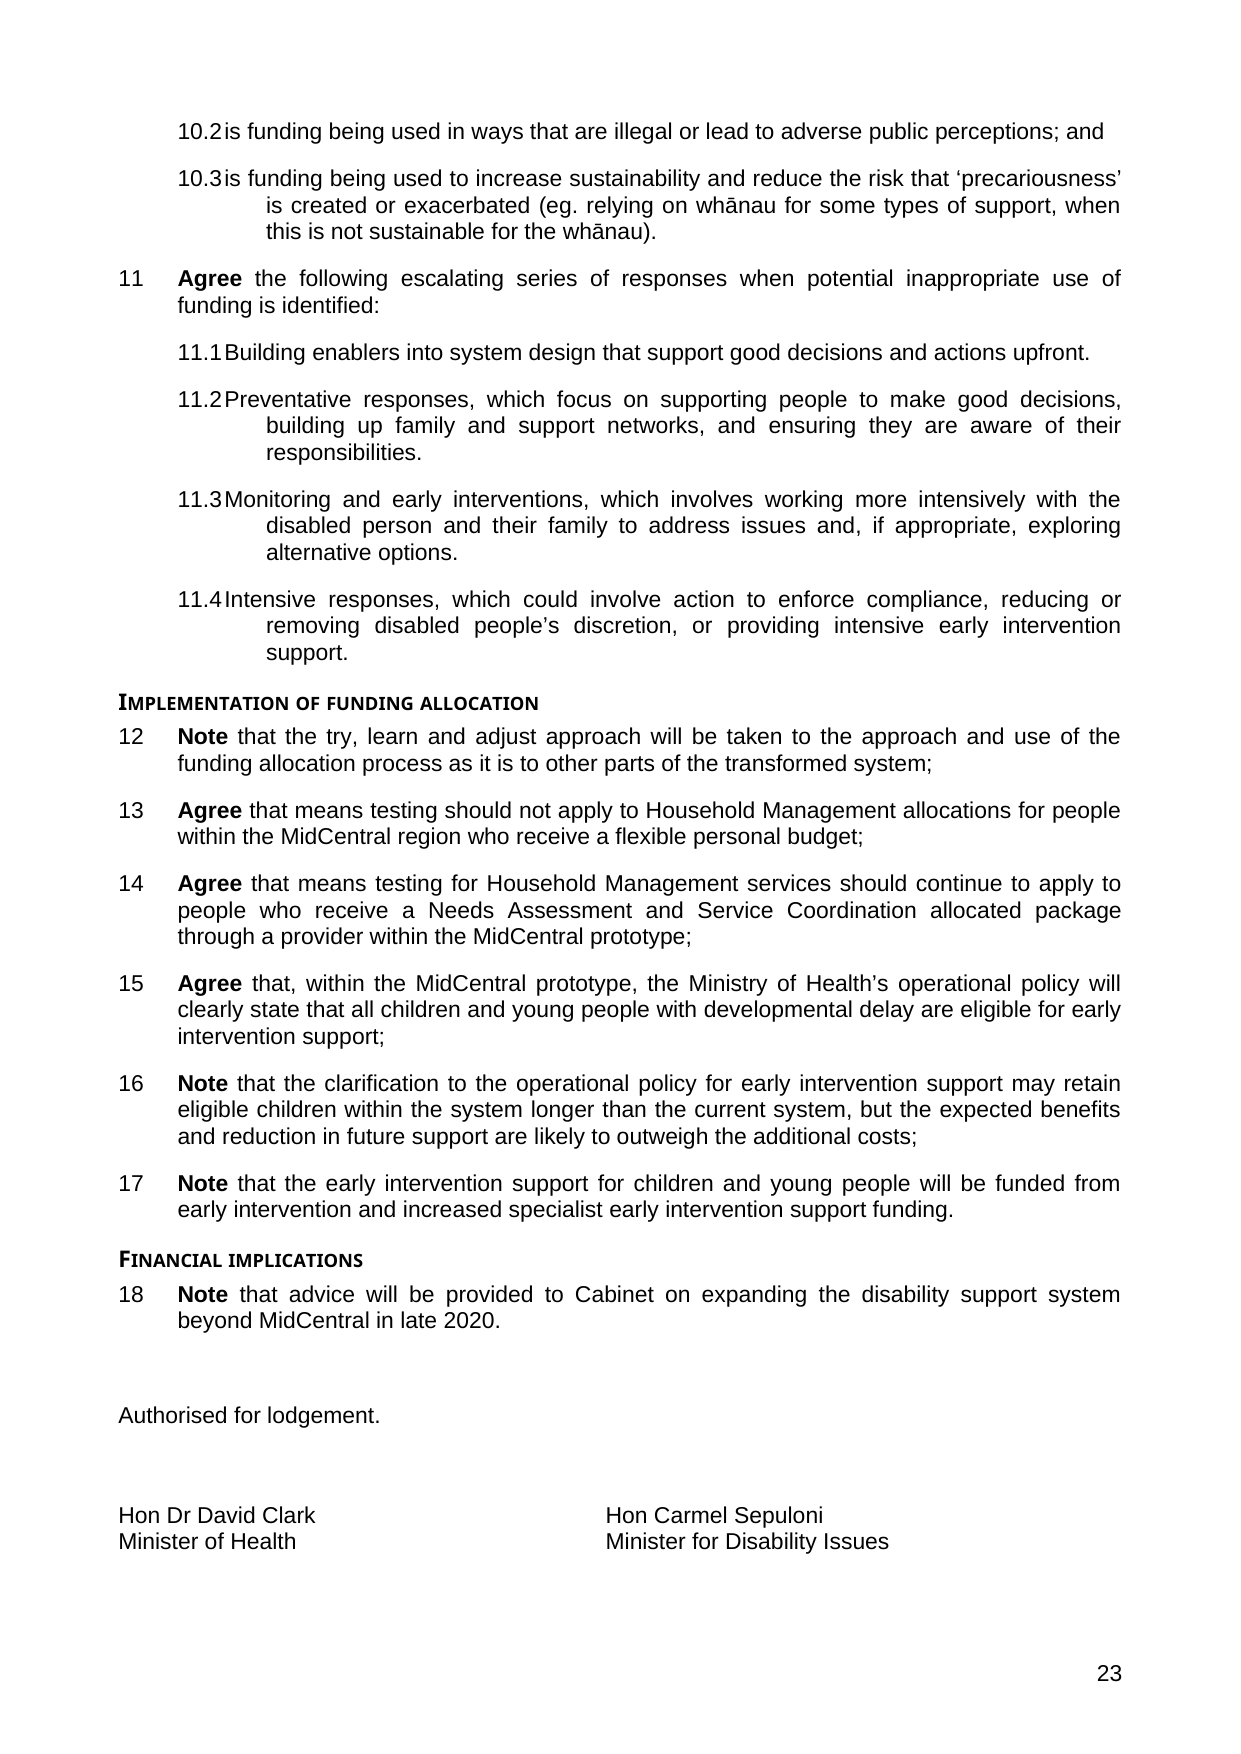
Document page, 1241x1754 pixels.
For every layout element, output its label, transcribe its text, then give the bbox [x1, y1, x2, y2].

text is funding being used in ways that are illegal or lead to adverse public perceptions; and [177, 118, 1122, 144]
text Hon Dr David Clark Hon Carmel Sepuloni [118, 1502, 1122, 1528]
text Monitoring and early interventions, which involves working more intensively with the disabled person and their family to address issues and, if appropriate, exploring alternative options. [177, 486, 1122, 565]
text Note that the clarification to the operational policy for early intervention support may retain eligible children within the system longer than the current system, but the expected benefits and reduction in future support are likely to outweigh the additional costs; [118, 1070, 1122, 1149]
text Agree that means testing should not apply to Household Management allocations for people within the MidCentral region who receive a flexible personal budget; [118, 797, 1122, 849]
text Agree that means testing for Household Management services should continue to apply to people who receive a Needs Assessment and Service Coordination allocated package through a provider within the MidCentral prototype; [118, 870, 1122, 949]
text Intensive responses, which could involve action to enforce compliance, reducing or removing disabled people’s discretion, or providing intensive early intervention support. [177, 586, 1122, 665]
text is funding being used to increase sustainability and reduce the risk that ‘precariousness’ is created or exacerbated (eg. relying on whānau for some types of support, when this is not sustainable for the whānau). [177, 165, 1122, 244]
text Preventative responses, which focus on supporting people to make good decisions, building up family and support networks, and ensuring they are aware of their responsibilities. [177, 386, 1122, 465]
text Agree that, within the MidCentral prototype, the Ministry of Health’s operational policy will clearly state that all children and young people with developmental delay are eligible for early intervention support; [118, 970, 1122, 1049]
text Minister of Health Minister for Disability Issues [118, 1528, 1122, 1554]
subtitle Implementation of funding allocation [118, 686, 1122, 717]
subtitle Financial implications [118, 1243, 1122, 1275]
text Building enablers into system design that support good decisions and actions upfront. [177, 339, 1122, 365]
text Agree the following escalating series of responses when potential inappropriate use of funding is identified: [118, 265, 1122, 318]
text Note that the early intervention support for children and young people will be funded from early intervention and increased specialist early intervention support funding. [118, 1170, 1122, 1223]
text Note that advice will be provided to Cabinet on expanding the disability support system beyond MidCentral in late 2020. [118, 1281, 1122, 1334]
text Note that the try, learn and adjust approach will be taken to the approach and use of the funding allocation process as it is to other parts of the transformed system; [118, 723, 1122, 776]
text Authorised for lodgement. [118, 1402, 1122, 1428]
